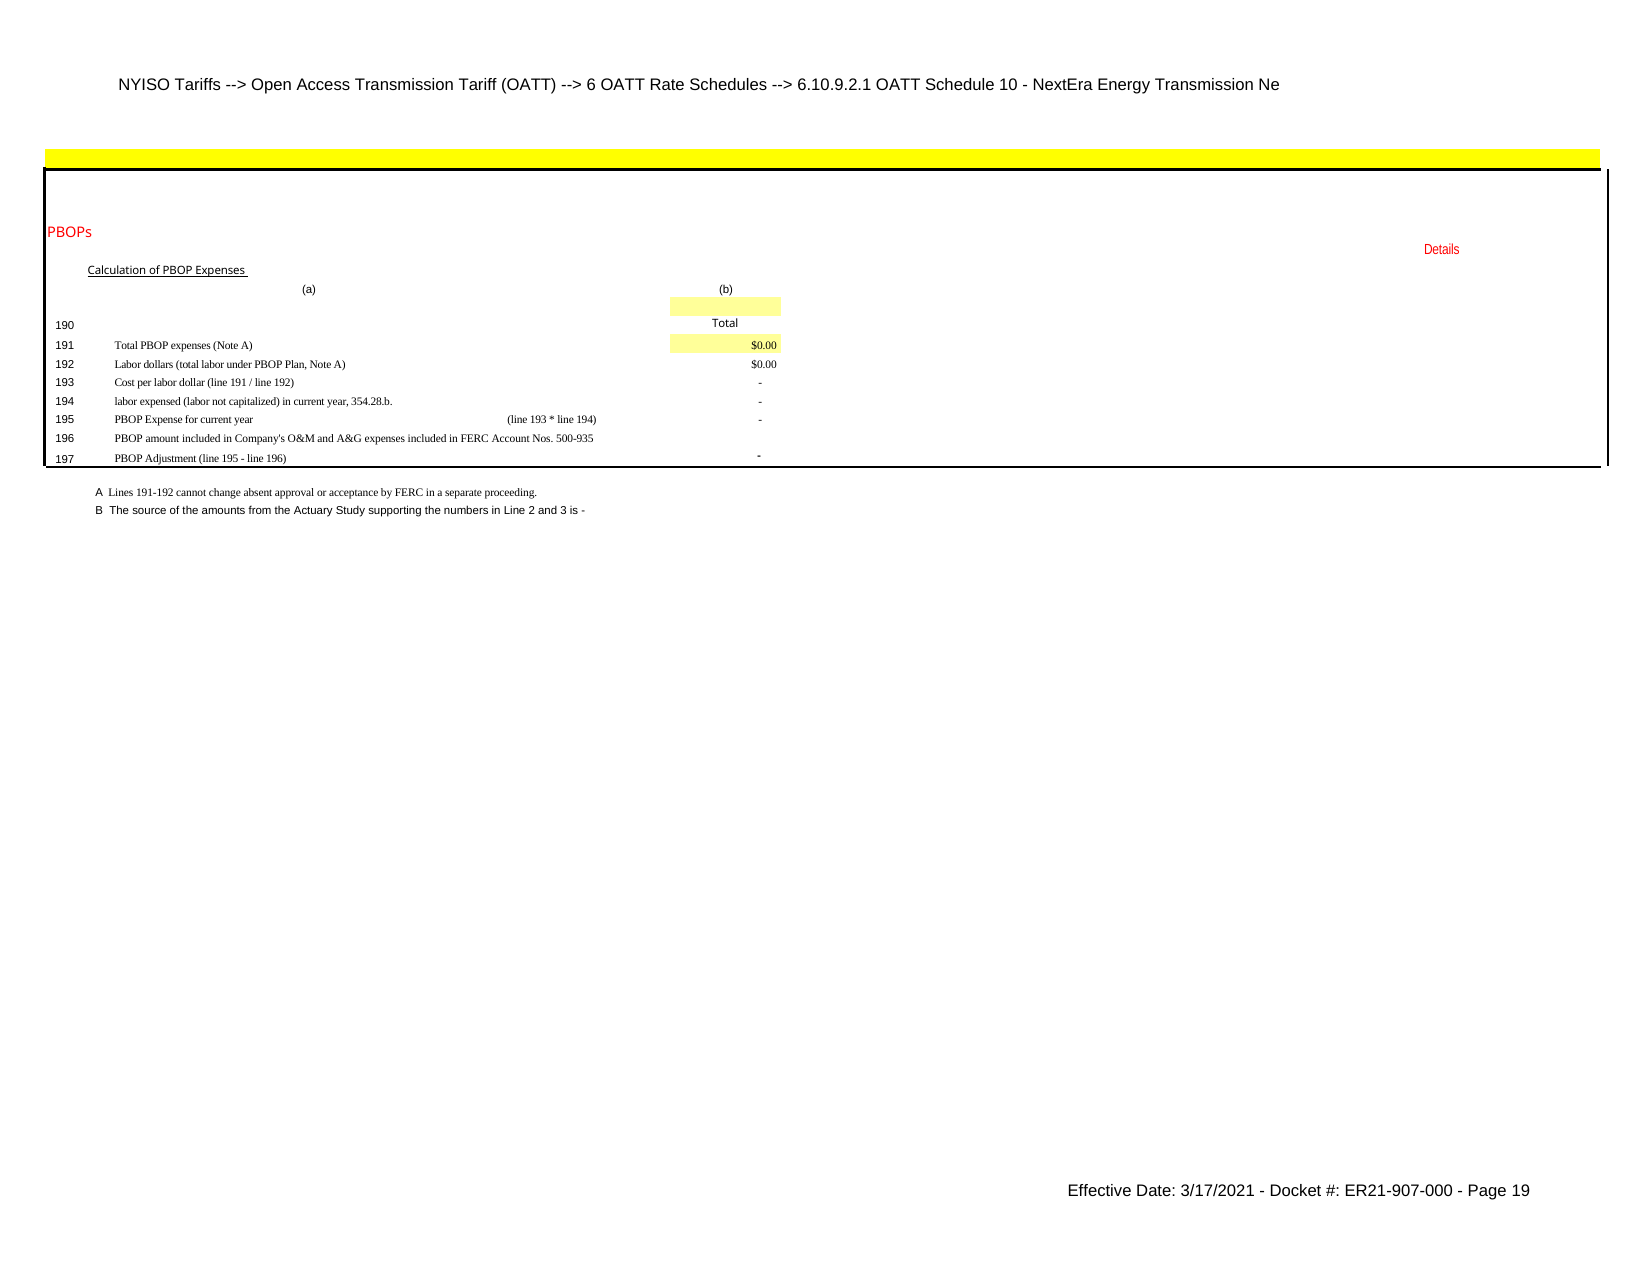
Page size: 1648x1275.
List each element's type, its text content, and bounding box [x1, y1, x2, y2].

text 191 Total PBOP expenses (Note A) $0.00 [55, 338, 1648, 352]
text 195 PBOP Expense for current year (line 193 * line 194) - [55, 412, 1648, 426]
text B The source of the amounts from the Actuary Study supporting the numbers in Line 2 and 3 is - [95, 504, 1648, 517]
text Calculation of PBOP Expenses [87, 264, 1648, 278]
text PBOPs [47, 224, 1648, 241]
text 193 Cost per labor dollar (line 191 / line 192) - [55, 375, 1648, 389]
text 194 labor expensed (labor not capitalized) in current year, 354.28.b. - [55, 394, 1648, 408]
text 196 PBOP amount included in Company's O&M and A&G expenses included in FERC Account Nos. 500-935 [55, 431, 1648, 445]
text 192 Labor dollars (total labor under PBOP Plan, Note A) $0.00 [55, 357, 1648, 371]
text 197 PBOP Adjustment (line 195 - line 196) - [55, 449, 1648, 463]
text A Lines 191-192 cannot change absent approval or acceptance by FERC in a separate proceeding. [95, 486, 1648, 499]
text Details [1424, 241, 1648, 257]
text 190 Total [55, 315, 1648, 330]
text (a) (b) [55, 282, 1648, 297]
